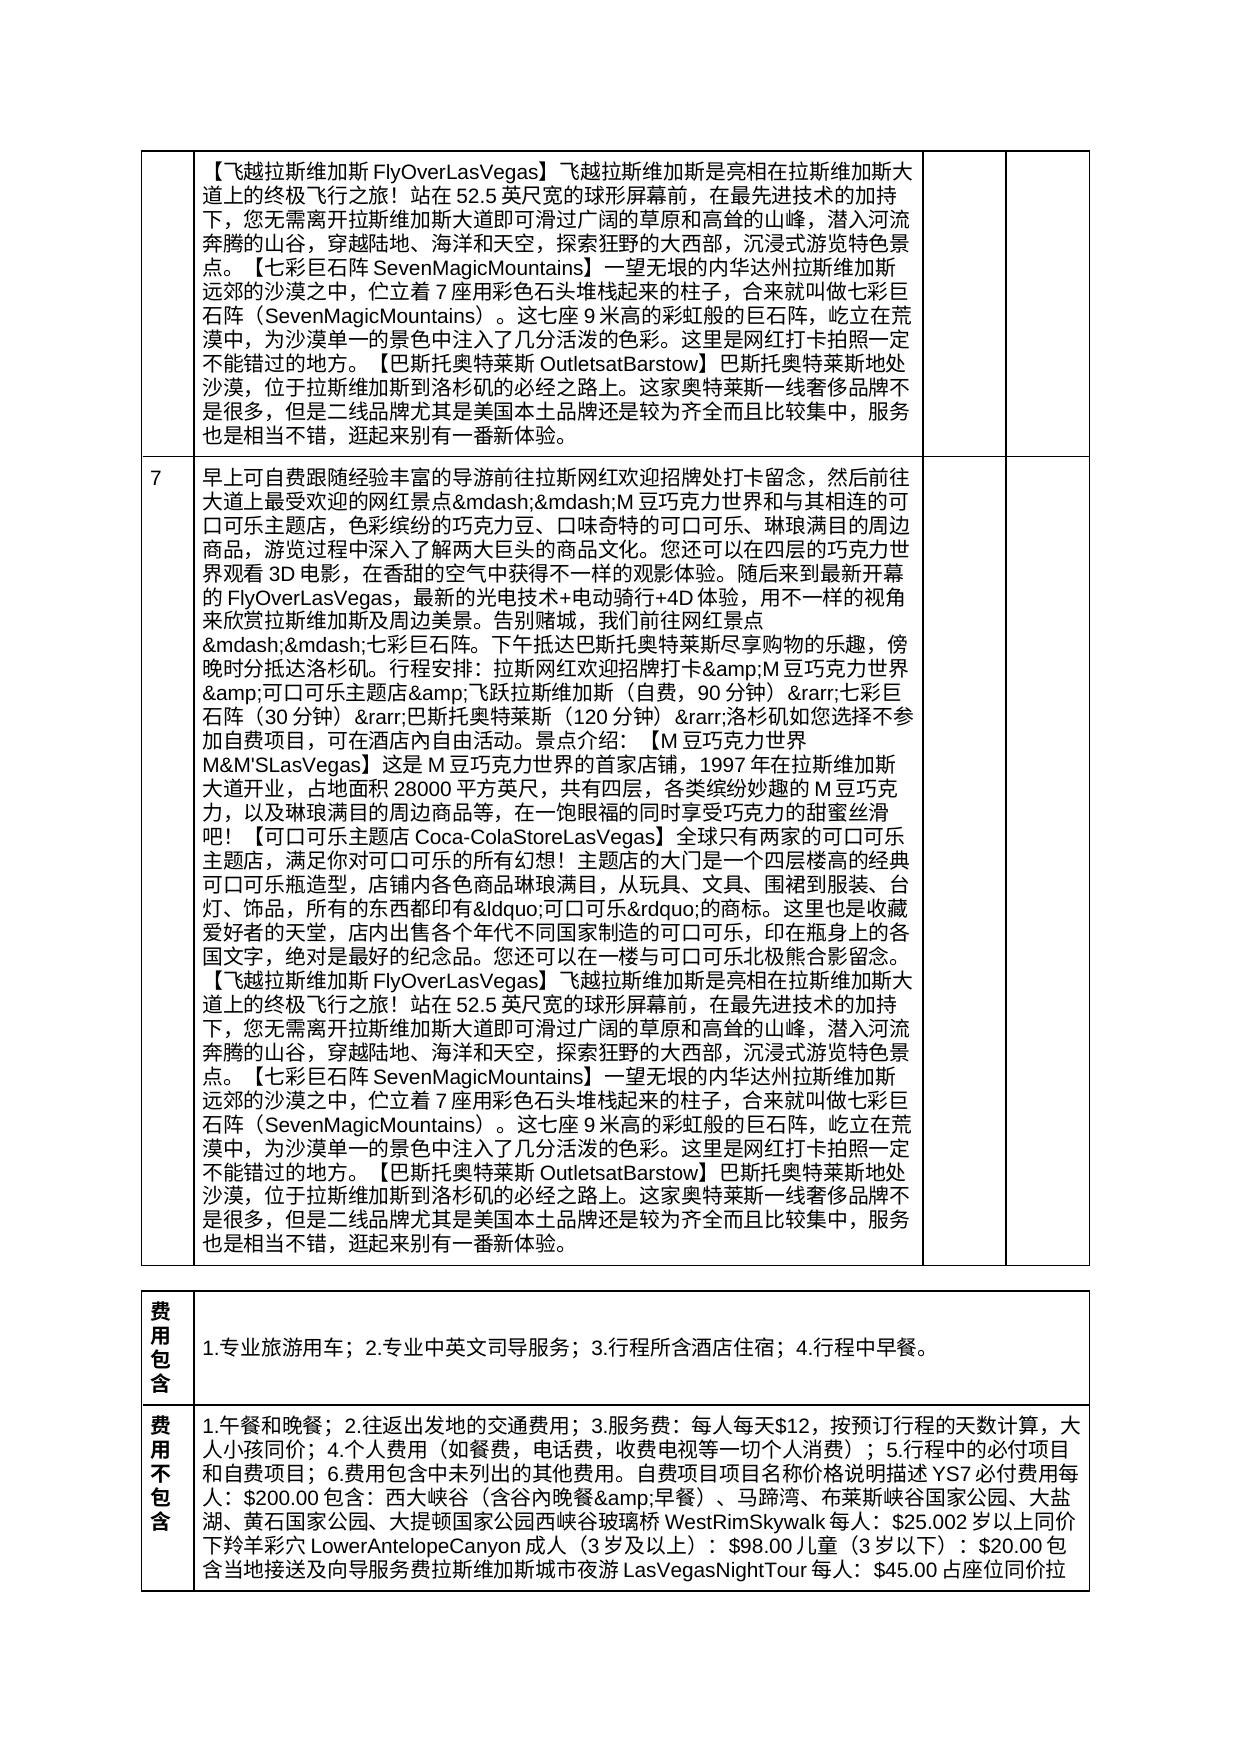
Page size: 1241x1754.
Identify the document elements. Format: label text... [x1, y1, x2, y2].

table_cell 7 [142, 152, 193, 456]
table_header 费用包含 [142, 1292, 193, 1404]
table_cell 费用不包含 [142, 1405, 193, 1590]
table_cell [195, 1406, 1089, 1590]
table_cell [924, 457, 1005, 1264]
table_cell [924, 152, 1005, 456]
table_header 1.专业旅游用车；2.专业中英文司导服务；3.行程所含酒店住宿；4.行程中早餐。 [195, 1292, 1089, 1404]
table_cell 7 [142, 457, 193, 1264]
table_cell [1007, 152, 1089, 456]
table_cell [195, 152, 922, 456]
table_cell [1007, 457, 1089, 1264]
